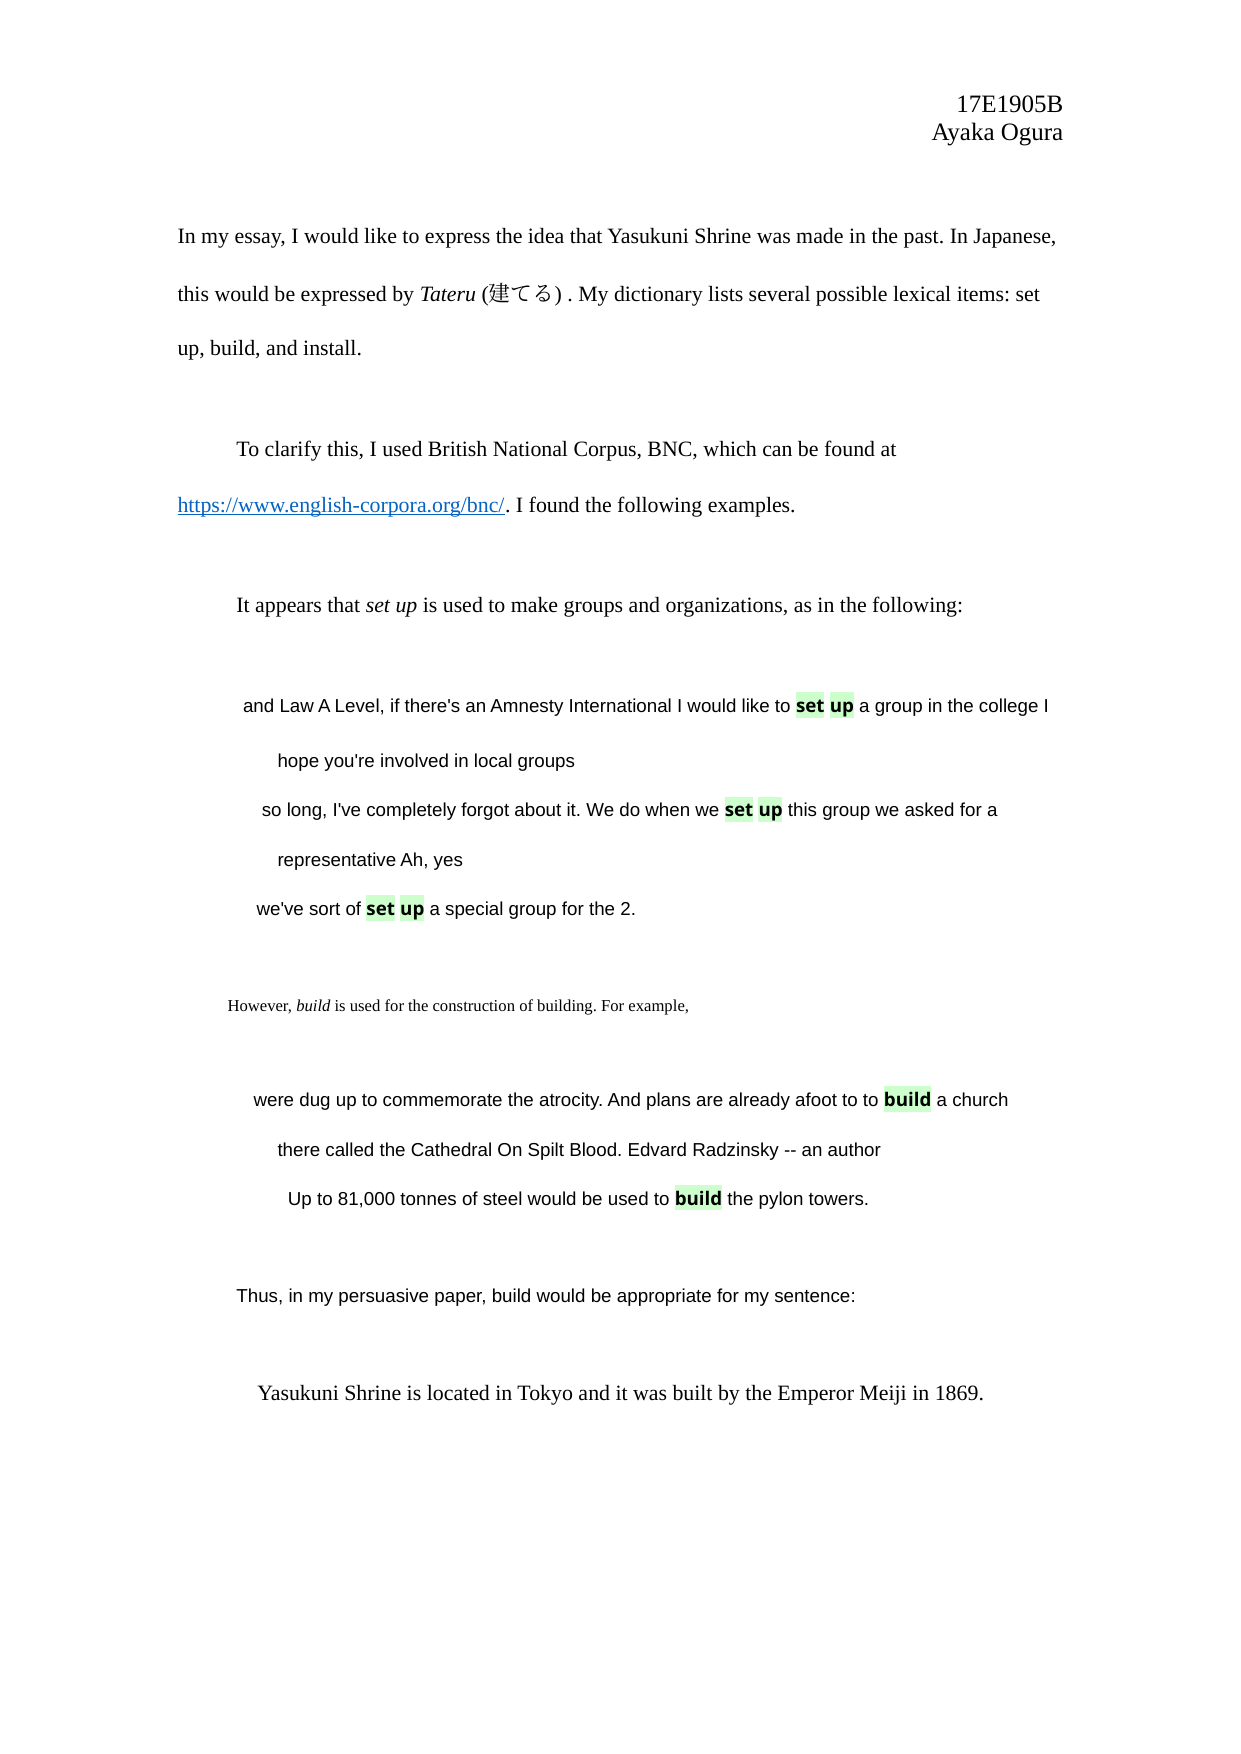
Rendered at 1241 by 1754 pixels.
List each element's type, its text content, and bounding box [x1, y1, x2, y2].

text we've sort of set up a special group for the 2. [202, 889, 1063, 927]
text To clarify this, I used British National Corpus, BNC, which can be found at https://www.english-corpora.org/bnc/. I found the following examples. [177, 429, 1063, 523]
text Up to 81,000 tonnes of steel would be used to build the pylon towers. [202, 1179, 1063, 1216]
text Yasukuni Shrine is located in Tokyo and it was built by the Emperor Meiji in 1869. [177, 1374, 1063, 1411]
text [177, 217, 1063, 367]
text there called the Cathedral On Spilt Blood. Edvard Radzinsky -- an author [202, 1131, 1063, 1168]
text were dug up to commemorate the atrocity. And plans are already afoot to to build a church [202, 1081, 1063, 1118]
text and Law A Level, if there's an Amnesty International I would like to set up a group in the college I hope you're involved in local groups [190, 686, 1063, 780]
text representative Ah, yes [202, 841, 1063, 878]
text However, build is used for the construction of building. For example, [202, 986, 1063, 1024]
text so long, I've completely forgot about it. We do when we set up this group we asked for a [202, 791, 1063, 828]
text Thus, in my persuasive paper, build would be appropriate for my sentence: [177, 1277, 1063, 1315]
text It appears that set up is used to make groups and organizations, as in the following: [177, 586, 1063, 623]
